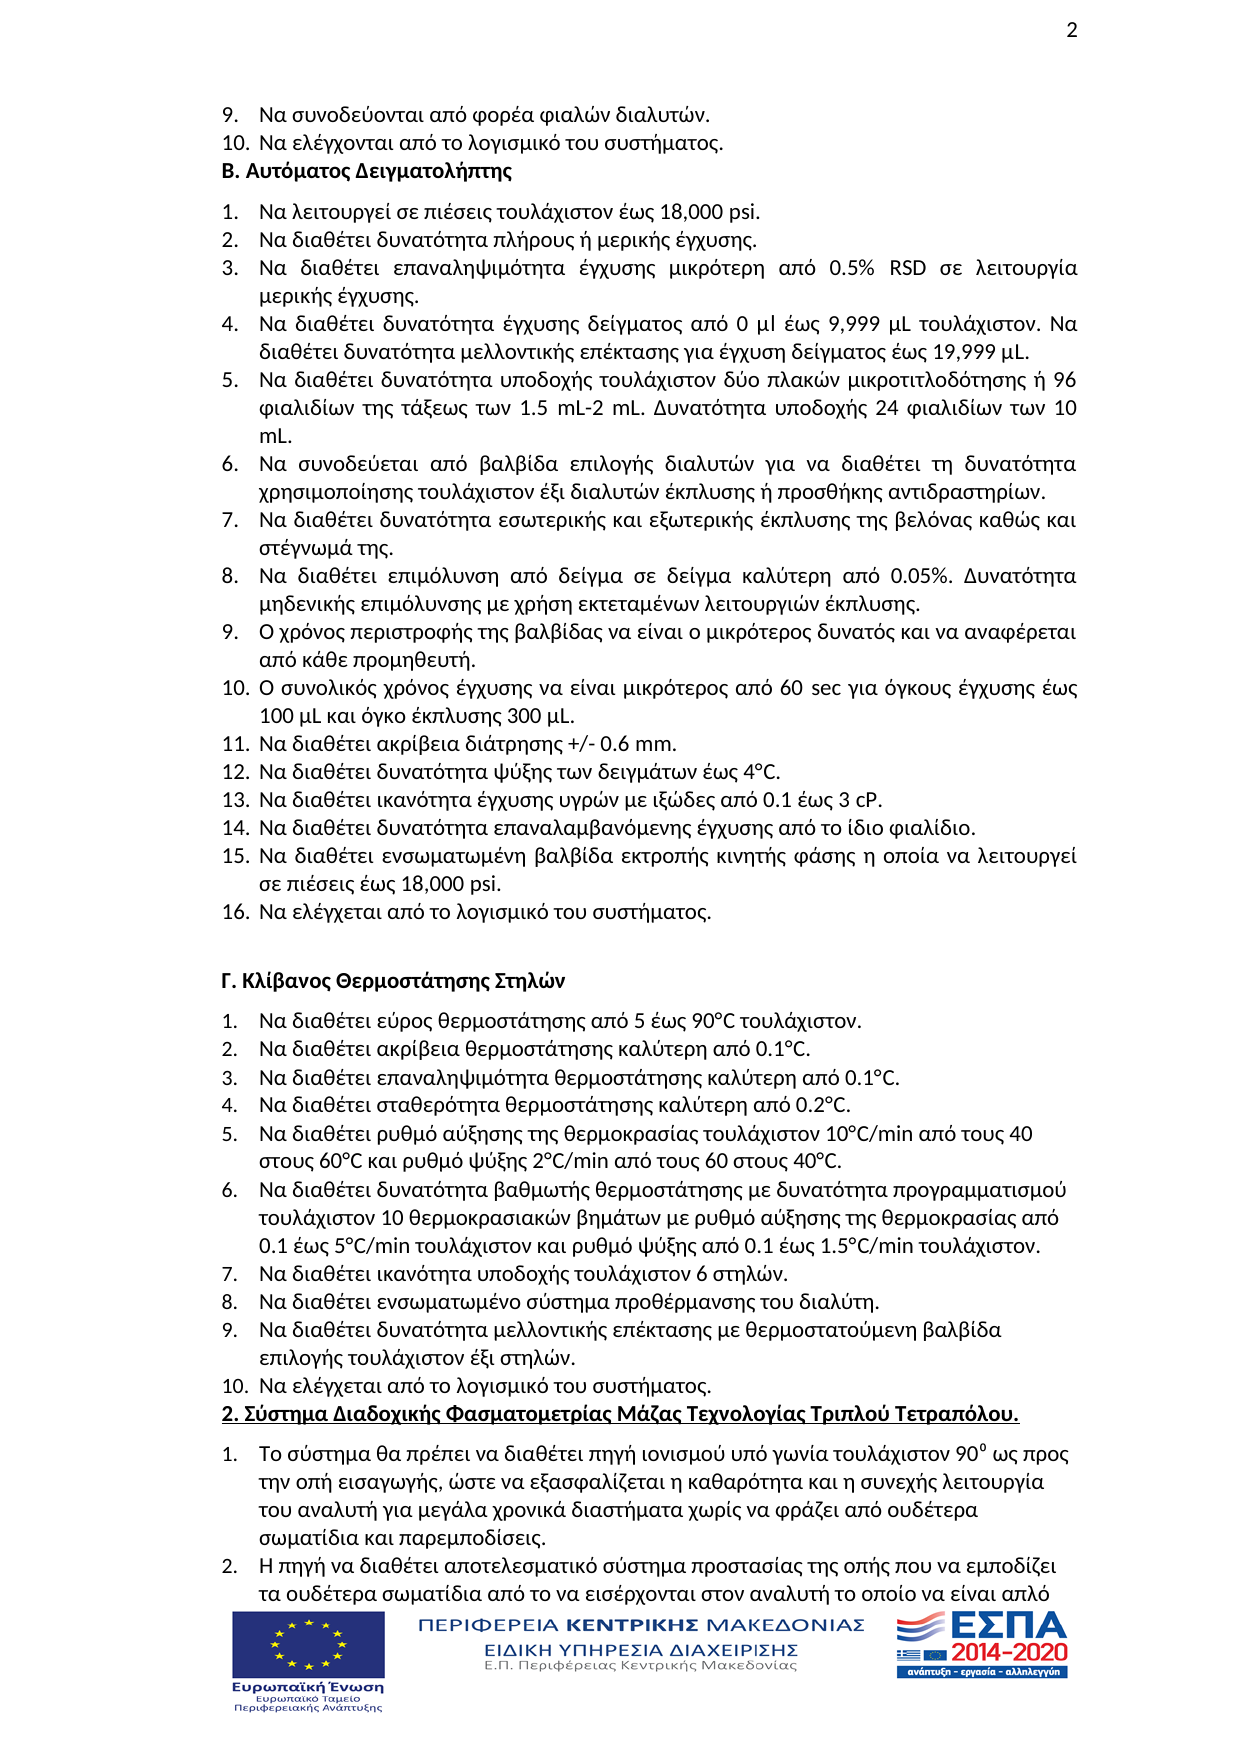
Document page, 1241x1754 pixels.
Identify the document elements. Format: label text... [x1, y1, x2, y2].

list Να διαθέτει ακρίβεια θερμοστάτησης καλύτερη από 0.1°C. [221, 1034, 1078, 1063]
list Να διαθέτει ρυθμό αύξησης της θερμοκρασίας τουλάχιστον 10°C/min από τους 40 στους 60°C και ρυθμό ψύξης 2°C/min από τους 60 στους 40°C. [221, 1119, 1078, 1175]
list Ο χρόνος περιστροφής της βαλβίδας να είναι ο μικρότερος δυνατός και να αναφέρεται από κάθε προμηθευτή. [221, 617, 1078, 673]
text 2. Σύστημα Διαδοχικής Φασματομετρίας Μάζας Τεχνολογίας Τριπλού Τετραπόλου. [221, 1399, 1078, 1427]
list Να διαθέτει επιμόλυνση από δείγμα σε δείγμα καλύτερη από 0.05%. Δυνατότητα μηδενικής επιμόλυνσης με χρήση εκτεταμένων λειτουργιών έκπλυσης. [221, 561, 1078, 617]
list Το σύστημα θα πρέπει να διαθέτει πηγή ιονισμού υπό γωνία τουλάχιστον 90⁰ ως προς την οπή εισαγωγής, ώστε να εξασφαλίζεται η καθαρότητα και η συνεχής λειτουργία του αναλυτή για μεγάλα χρονικά διαστήματα χωρίς να φράζει από ουδέτερα σωματίδια και παρεμποδίσεις. [221, 1439, 1078, 1551]
list Να διαθέτει εύρος θερμοστάτησης από 5 έως 90°C τουλάχιστον. [221, 1007, 1078, 1034]
list Να διαθέτει σταθερότητα θερμοστάτησης καλύτερη από 0.2°C. [221, 1091, 1078, 1119]
list Να διαθέτει επαναληψιμότητα έγχυσης μικρότερη από 0.5% RSD σε λειτουργία μερικής έγχυσης. [221, 253, 1078, 309]
list Να ελέγχεται από το λογισμικό του συστήματος. [221, 897, 1078, 926]
picture [221, 1607, 1078, 1714]
list Να διαθέτει δυνατότητα μελλοντικής επέκτασης με θερμοστατούμενη βαλβίδα επιλογής τουλάχιστον έξι στηλών. [221, 1315, 1078, 1371]
list Να ελέγχονται από το λογισμικό του συστήματος. [221, 128, 1078, 156]
list Να διαθέτει ενσωματωμένο σύστημα προθέρμανσης του διαλύτη. [221, 1287, 1078, 1315]
text Γ. Κλίβανος Θερμοστάτησης Στηλών [221, 966, 1078, 994]
list Να διαθέτει δυνατότητα πλήρους ή μερικής έγχυσης. [221, 225, 1078, 253]
list Να διαθέτει ικανότητα έγχυσης υγρών με ιξώδες από 0.1 έως 3 cP. [221, 785, 1078, 813]
list Να διαθέτει δυνατότητα βαθμωτής θερμοστάτησης με δυνατότητα προγραμματισμού τουλάχιστον 10 θερμοκρασιακών βημάτων με ρυθμό αύξησης της θερμοκρασίας από 0.1 έως 5°C/min τουλάχιστον και ρυθμό ψύξης από 0.1 έως 1.5°C/min τουλάχιστον. [221, 1175, 1078, 1259]
list Να διαθέτει ενσωματωμένη βαλβίδα εκτροπής κινητής φάσης η οποία να λειτουργεί σε πιέσεις έως 18,000 psi. [221, 841, 1078, 897]
text Β. Αυτόματος Δειγματολήπτης [221, 156, 1078, 184]
list Να διαθέτει ικανότητα υποδοχής τουλάχιστον 6 στηλών. [221, 1259, 1078, 1287]
list Να λειτουργεί σε πιέσεις τουλάχιστον έως 18,000 psi. [221, 197, 1078, 225]
list Να συνοδεύεται από βαλβίδα επιλογής διαλυτών για να διαθέτει τη δυνατότητα χρησιμοποίησης τουλάχιστον έξι διαλυτών έκπλυσης ή προσθήκης αντιδραστηρίων. [221, 449, 1078, 505]
list Να συνοδεύονται από φορέα φιαλών διαλυτών. [221, 100, 1078, 128]
list Να διαθέτει δυνατότητα υποδοχής τουλάχιστον δύο πλακών μικροτιτλοδότησης ή 96 φιαλιδίων της τάξεως των 1.5 mL-2 mL. Δυνατότητα υποδοχής 24 φιαλιδίων των 10 mL. [221, 365, 1078, 449]
list Να διαθέτει επαναληψιμότητα θερμοστάτησης καλύτερη από 0.1°C. [221, 1063, 1078, 1091]
list Να διαθέτει δυνατότητα έγχυσης δείγματος από 0 μl έως 9,999 μL τουλάχιστον. Να διαθέτει δυνατότητα μελλοντικής επέκτασης για έγχυση δείγματος έως 19,999 μL. [221, 309, 1078, 365]
list Να ελέγχεται από το λογισμικό του συστήματος. [221, 1371, 1078, 1399]
list Να διαθέτει δυνατότητα εσωτερικής και εξωτερικής έκπλυσης της βελόνας καθώς και στέγνωμά της. [221, 505, 1078, 561]
list Ο συνολικός χρόνος έγχυσης να είναι μικρότερος από 60 sec για όγκους έγχυσης έως 100 μL και όγκο έκπλυσης 300 μL. [221, 673, 1078, 729]
list Να διαθέτει δυνατότητα επαναλαμβανόμενης έγχυσης από το ίδιο φιαλίδιο. [221, 813, 1078, 841]
list Να διαθέτει ακρίβεια διάτρησης +/- 0.6 mm. [221, 729, 1078, 757]
list Να διαθέτει δυνατότητα ψύξης των δειγμάτων έως 4°C. [221, 757, 1078, 785]
